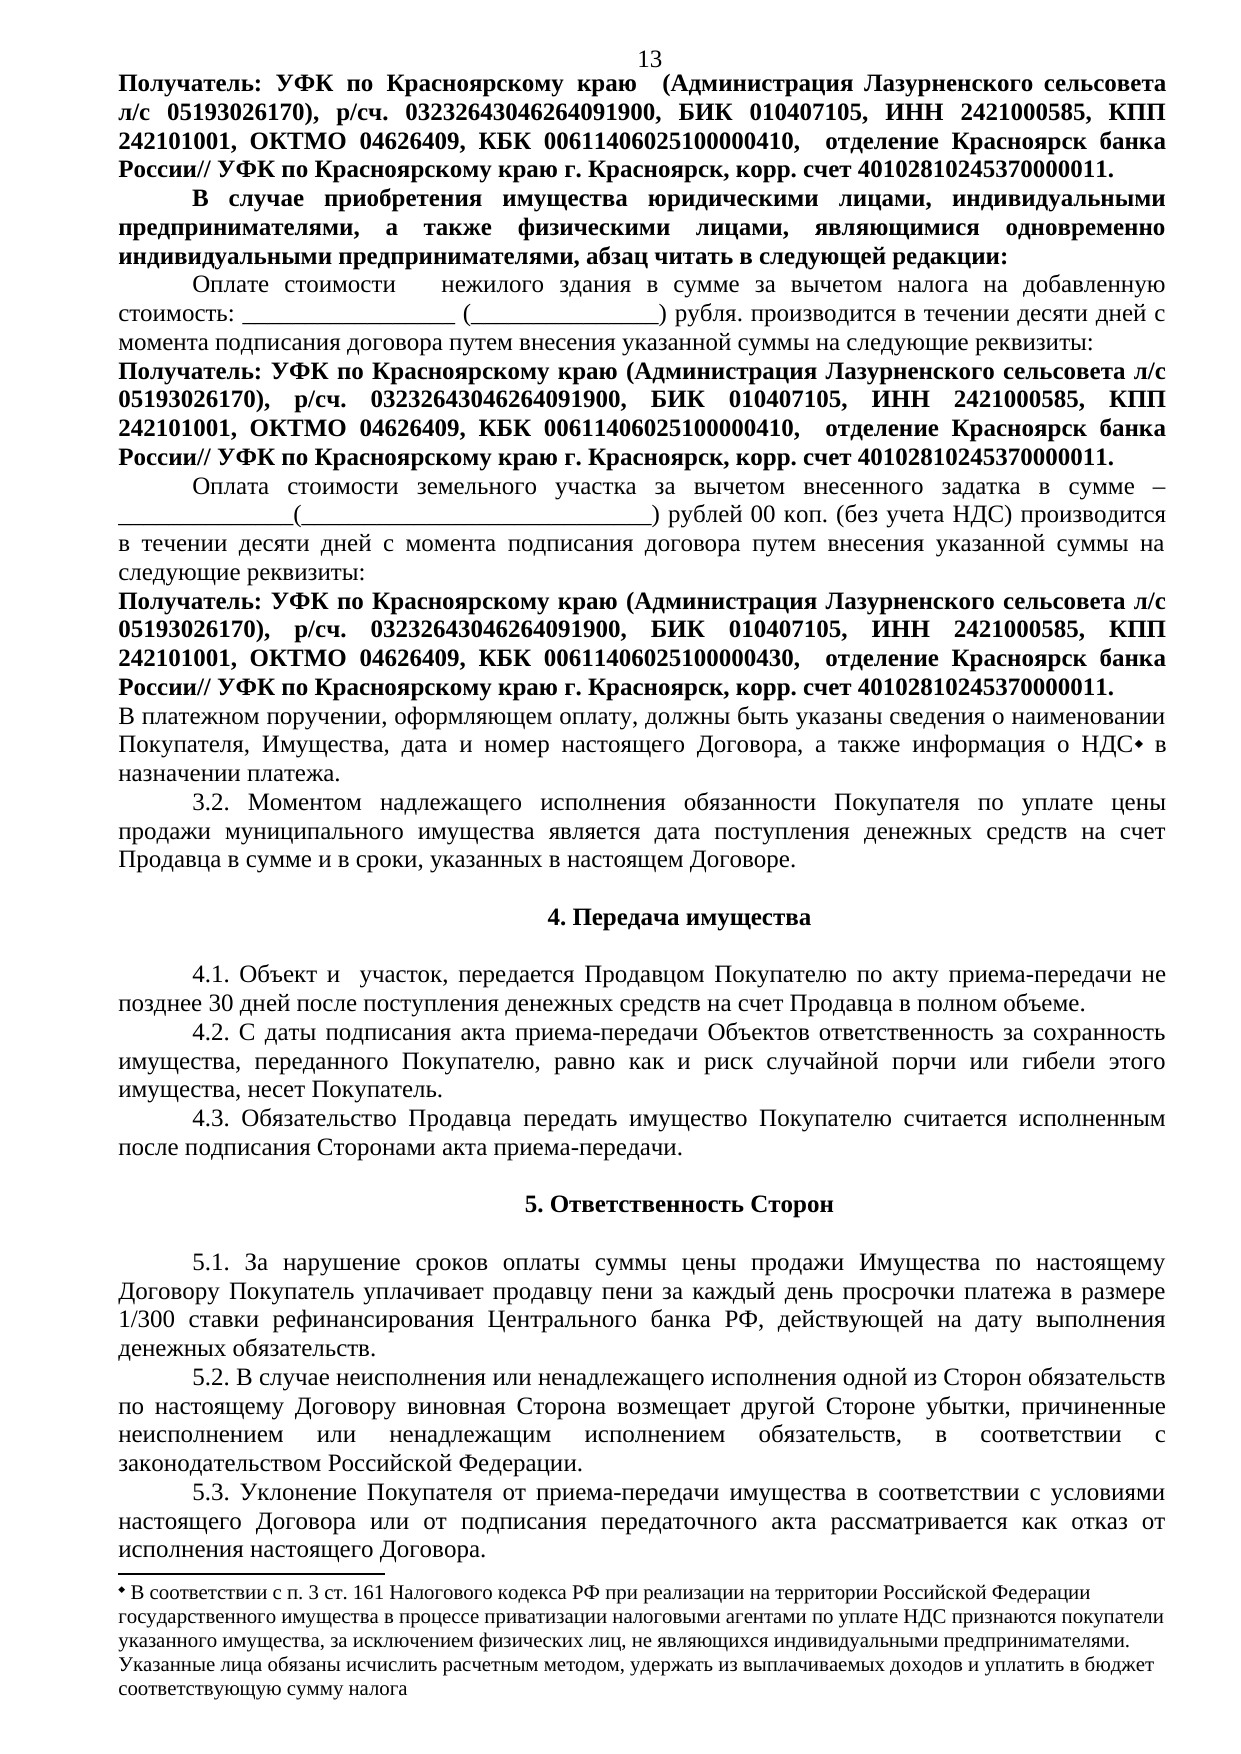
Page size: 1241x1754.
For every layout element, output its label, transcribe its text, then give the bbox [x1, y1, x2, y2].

text 5.2. В случае неисполнения или ненадлежащего исполнения одной из Сторон обязательств по настоящему Договору виновная Сторона возмещает другой Стороне убытки, причиненные неисполнением или ненадлежащим исполнением обязательств, в соответствии с законодательством Российской Федерации. [118, 1362, 1167, 1477]
text 3.2. Моментом надлежащего исполнения обязанности Покупателя по уплате цены продажи муниципального имущества является дата поступления денежных средств на счет Продавца в сумме и в сроки, указанных в настоящем Договоре. [118, 787, 1167, 873]
text 4.2. С даты подписания акта приема-передачи Объектов ответственность за сохранность имущества, переданного Покупателю, равно как и риск случайной порчи или гибели этого имущества, несет Покупатель. [118, 1017, 1167, 1103]
text В случае приобретения имущества юридическими лицами, индивидуальными предпринимателями, а также физическими лицами, являющимися одновременно индивидуальными предпринимателями, абзац читать в следующей редакции: [118, 183, 1167, 269]
text 5.3. Уклонение Покупателя от приема-передачи имущества в соответствии с условиями настоящего Договора или от подписания передаточного акта рассматривается как отказ от исполнения настоящего Договора. [118, 1477, 1167, 1563]
text 5. Ответственность Сторон [118, 1189, 1167, 1218]
text Получатель: УФК по Красноярскому краю (Администрация Лазурненского сельсовета л/с 05193026170), р/сч. 03232643046264091900, БИК 010407105, ИНН 2421000585, КПП 242101001, ОКТМО 04626409, КБК 00611406025100000410, отделение Красноярск банка России// УФК по Красноярскому краю г. Красноярск, корр. счет 40102810245370000011. [118, 356, 1167, 471]
text 4. Передача имущества [118, 902, 1167, 931]
text Получатель: УФК по Красноярскому краю (Администрация Лазурненского сельсовета л/с 05193026170), р/сч. 03232643046264091900, БИК 010407105, ИНН 2421000585, КПП 242101001, ОКТМО 04626409, КБК 00611406025100000430, отделение Красноярск банка России// УФК по Красноярскому краю г. Красноярск, корр. счет 40102810245370000011. [118, 586, 1167, 701]
text 4.1. Объект и участок, передается Продавцом Покупателю по акту приема-передачи не позднее 30 дней после поступления денежных средств на счет Продавца в полном объеме. [118, 959, 1167, 1017]
text 4.3. Обязательство Продавца передать имущество Покупателю считается исполненным после подписания Сторонами акта приема-передачи. [118, 1103, 1167, 1161]
text Оплате стоимости нежилого здания в сумме за вычетом налога на добавленную стоимость: _________________ (_______________) рубля. производится в течении десяти дней с момента подписания договора путем внесения указанной суммы на следующие реквизиты: [118, 269, 1167, 356]
text Оплата стоимости земельного участка за вычетом внесенного задатка в сумме – ______________(____________________________) рублей 00 коп. (без учета НДС) производится в течении десяти дней с момента подписания договора путем внесения указанной суммы на следующие реквизиты: [118, 471, 1167, 586]
text 5.1. За нарушение сроков оплаты суммы цены продажи Имущества по настоящему Договору Покупатель уплачивает продавцу пени за каждый день просрочки платежа в размере 1/300 ставки рефинансирования Центрального банка РФ, действующей на дату выполнения денежных обязательств. [118, 1247, 1167, 1362]
text В платежном поручении, оформляющем оплату, должны быть указаны сведения о наименовании Покупателя, Имущества, дата и номер настоящего Договора, а также информация о НДС в назначении платежа. [118, 701, 1167, 787]
text Получатель: УФК по Красноярскому краю (Администрация Лазурненского сельсовета л/с 05193026170), р/сч. 03232643046264091900, БИК 010407105, ИНН 2421000585, КПП 242101001, ОКТМО 04626409, КБК 00611406025100000410, отделение Красноярск банка России// УФК по Красноярскому краю г. Красноярск, корр. счет 40102810245370000011. [118, 68, 1167, 183]
